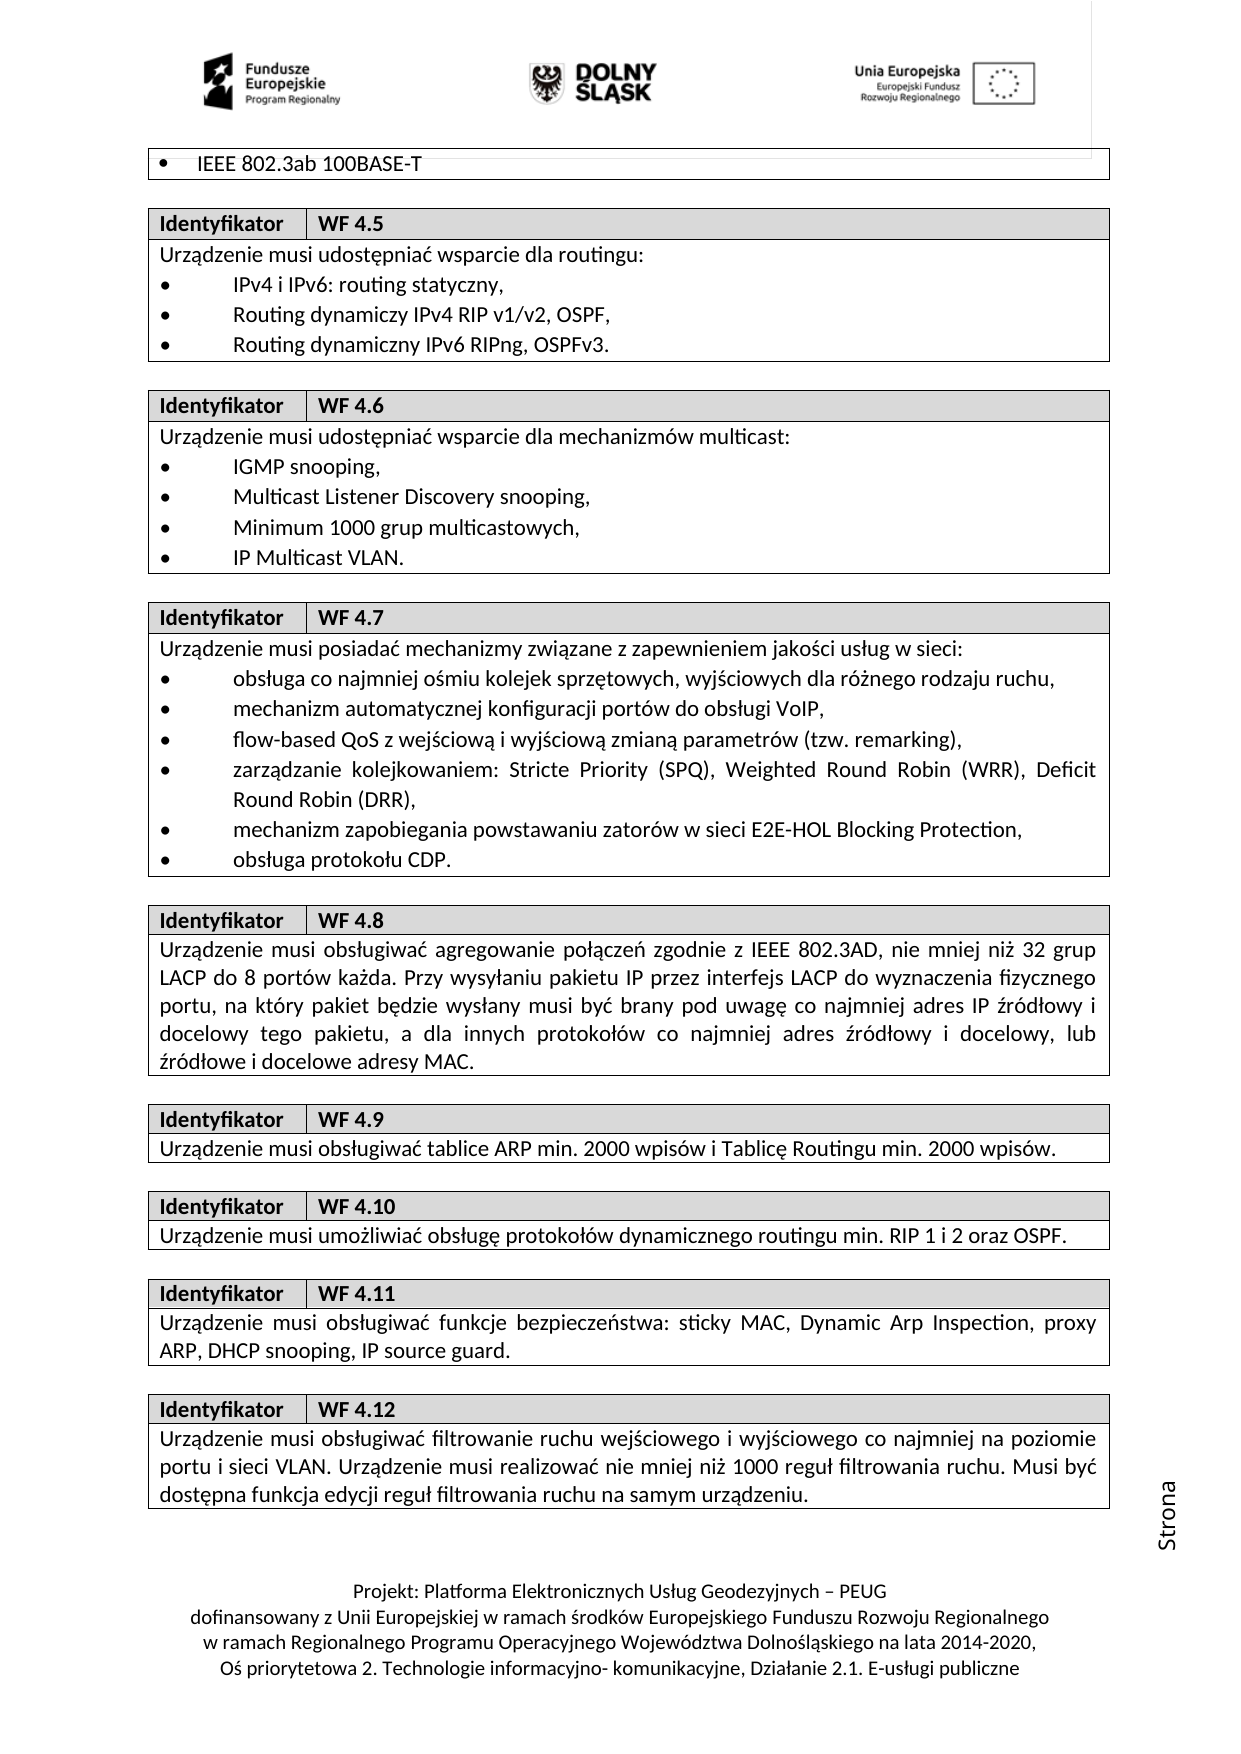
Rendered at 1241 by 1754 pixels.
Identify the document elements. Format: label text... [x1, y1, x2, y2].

table_cell Urządzenie musi obsługiwać filtrowanie ruchu wejściowego i wyjściowego co najmniej na poziomie portu i sieci VLAN. Urządzenie musi realizować nie mniej niż 1000 reguł filtrowania ruchu. Musi być dostępna funkcja edycji reguł filtrowania ruchu na samym urządzeniu. [149, 1424, 1109, 1508]
table_cell Urządzenie musi udostępniać wsparcie dla routingu: IPv4 i IPv6: routing statyczny, Routing dynamiczy IPv4 RIP v1/v2, OSPF, Routing dynamiczny IPv6 RIPng, OSPFv3. [149, 240, 1109, 361]
table_header Identyfikator [149, 1192, 306, 1220]
table_cell Urządzenie musi obsługiwać agregowanie połączeń zgodnie z IEEE 802.3AD, nie mniej niż 32 grup LACP do 8 portów każda. Przy wysyłaniu pakietu IP przez interfejs LACP do wyznaczenia fizycznego portu, na który pakiet będzie wysłany musi być brany pod uwagę co najmniej adres IP źródłowy i docelowy tego pakietu, a dla innych protokołów co najmniej adres źródłowy i docelowy, lub źródłowe i docelowe adresy MAC. [149, 935, 1109, 1075]
table_header WF 04.007 [307, 603, 1109, 633]
table_cell Urządzenie musi umożliwiać obsługę protokołów dynamicznego routingu min. RIP 1 i 2 oraz OSPF. [149, 1221, 1109, 1249]
table_header Identyfikator [149, 209, 306, 239]
table_header WF 04.006 [307, 391, 1109, 421]
table_header Identyfikator [149, 906, 306, 934]
table_cell Urządzenie musi posiadać mechanizmy związane z zapewnieniem jakości usług w sieci: obsługa co najmniej ośmiu kolejek sprzętowych, wyjściowych dla różnego rodzaju ruchu, mechanizm automatycznej konfiguracji portów do obsługi VoIP, flow-based QoS z wejściową i wyjściową zmianą parametrów (tzw. remarking), zarządzanie kolejkowaniem: Stricte Priority (SPQ), Weighted Round Robin (WRR), Deficit Round Robin (DRR), mechanizm zapobiegania powstawaniu zatorów w sieci E2E-HOL Blocking Protection, obsługa protokołu CDP. [149, 634, 1109, 876]
table_cell Urządzenie musi udostępniać wsparcie dla mechanizmów multicast: IGMP snooping, Multicast Listener Discovery snooping, Minimum 1000 grup multicastowych, IP Multicast VLAN. [149, 422, 1109, 573]
table_cell Urządzenie musi obsługiwać tablice ARP min. 2000 wpisów i Tablicę Routingu min. 2000 wpisów. [149, 1134, 1109, 1162]
table_header WF 04.009 [307, 1105, 1109, 1133]
table_header Identyfikator [149, 1280, 306, 1307]
table_header Identyfikator [149, 1395, 306, 1423]
table_header WF 04.010 [307, 1192, 1109, 1220]
table_cell Urządzenie musi obsługiwać funkcje bezpieczeństwa: sticky MAC, Dynamic Arp Inspection, proxy ARP, DHCP snooping, IP source guard. [149, 1309, 1109, 1364]
table_header WF 04.005 [307, 209, 1109, 239]
table_header WF 04.008 [307, 906, 1109, 934]
table_header Identyfikator [149, 603, 306, 633]
table_header Identyfikator [149, 391, 306, 421]
table_header WF 04.012 [307, 1395, 1109, 1423]
table_header Identyfikator [149, 1105, 306, 1133]
table_header WF 04.011 [307, 1280, 1109, 1307]
picture [147, 1, 1093, 148]
